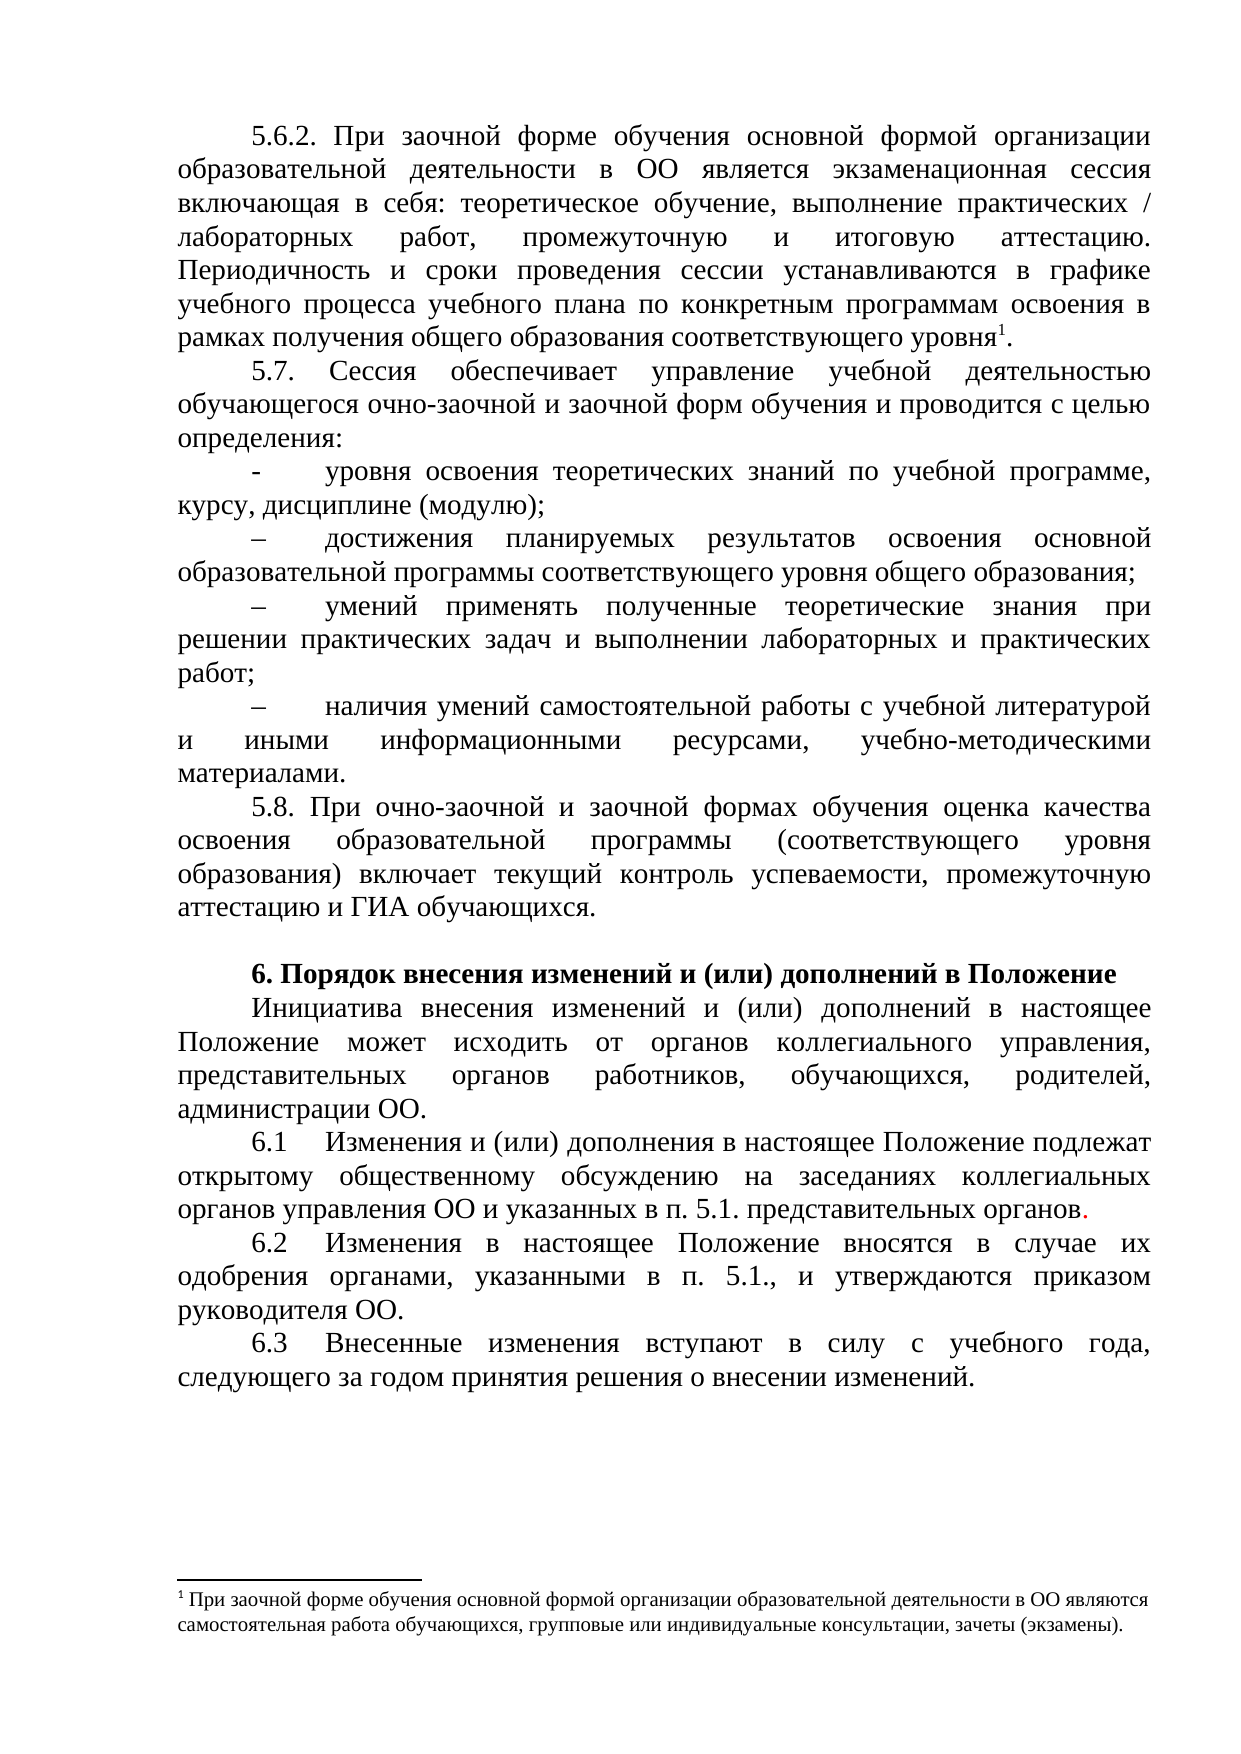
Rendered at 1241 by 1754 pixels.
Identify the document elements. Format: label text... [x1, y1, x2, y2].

list Внесенные изменения вступают в силу с учебного года, следующего за годом принятия решения о внесении изменений. [177, 1326, 1152, 1393]
text – умений применять полученные теоретические знания при решении практических задач и выполнении лабораторных и практических работ; [177, 588, 1152, 688]
text – наличия умений самостоятельной работы с учебной литературой и иными информационными ресурсами, учебно-методическими материалами. [177, 688, 1152, 789]
list Изменения и (или) дополнения в настоящее Положение подлежат открытому общественному обсуждению на заседаниях коллегиальных органов управления ОО и указанных в п. 5.1. представительных органов. [177, 1124, 1152, 1225]
list Инициатива внесения изменений и (или) дополнений в настоящее Положение может исходить от органов коллегиального управления, представительных органов работников, обучающихся, родителей, администрации ОО. [177, 990, 1152, 1124]
text - уровня освоения теоретических знаний по учебной программе, курсу, дисциплине (модулю); [177, 453, 1152, 521]
list Изменения в настоящее Положение вносятся в случае их одобрения органами, указанными в п. 5.1., и утверждаются приказом руководителя ОО. [177, 1225, 1152, 1326]
text 5.6.2. При заочной форме обучения основной формой организации образовательной деятельности в ОО является экзаменационная сессия включающая в себя: теоретическое обучение, выполнение практических / лабораторных работ, промежуточную и итоговую аттестацию. Периодичность и сроки проведения сессии устанавливаются в графике учебного процесса учебного плана по конкретным программам освоения в рамках получения общего образования соответствующего уровня. [177, 118, 1152, 353]
text 5.7. Сессия обеспечивает управление учебной деятельностью обучающегося очно-заочной и заочной форм обучения и проводится с целью определения: [177, 353, 1152, 453]
text – достижения планируемых результатов освоения основной образовательной программы соответствующего уровня общего образования; [177, 521, 1152, 588]
text 6. Порядок внесения изменений и (или) дополнений в Положение [177, 957, 1152, 990]
text 5.8. При очно-заочной и заочной формах обучения оценка качества освоения образовательной программы (соответствующего уровня образования) включает текущий контроль успеваемости, промежуточную аттестацию и ГИА обучающихся. [177, 789, 1152, 923]
